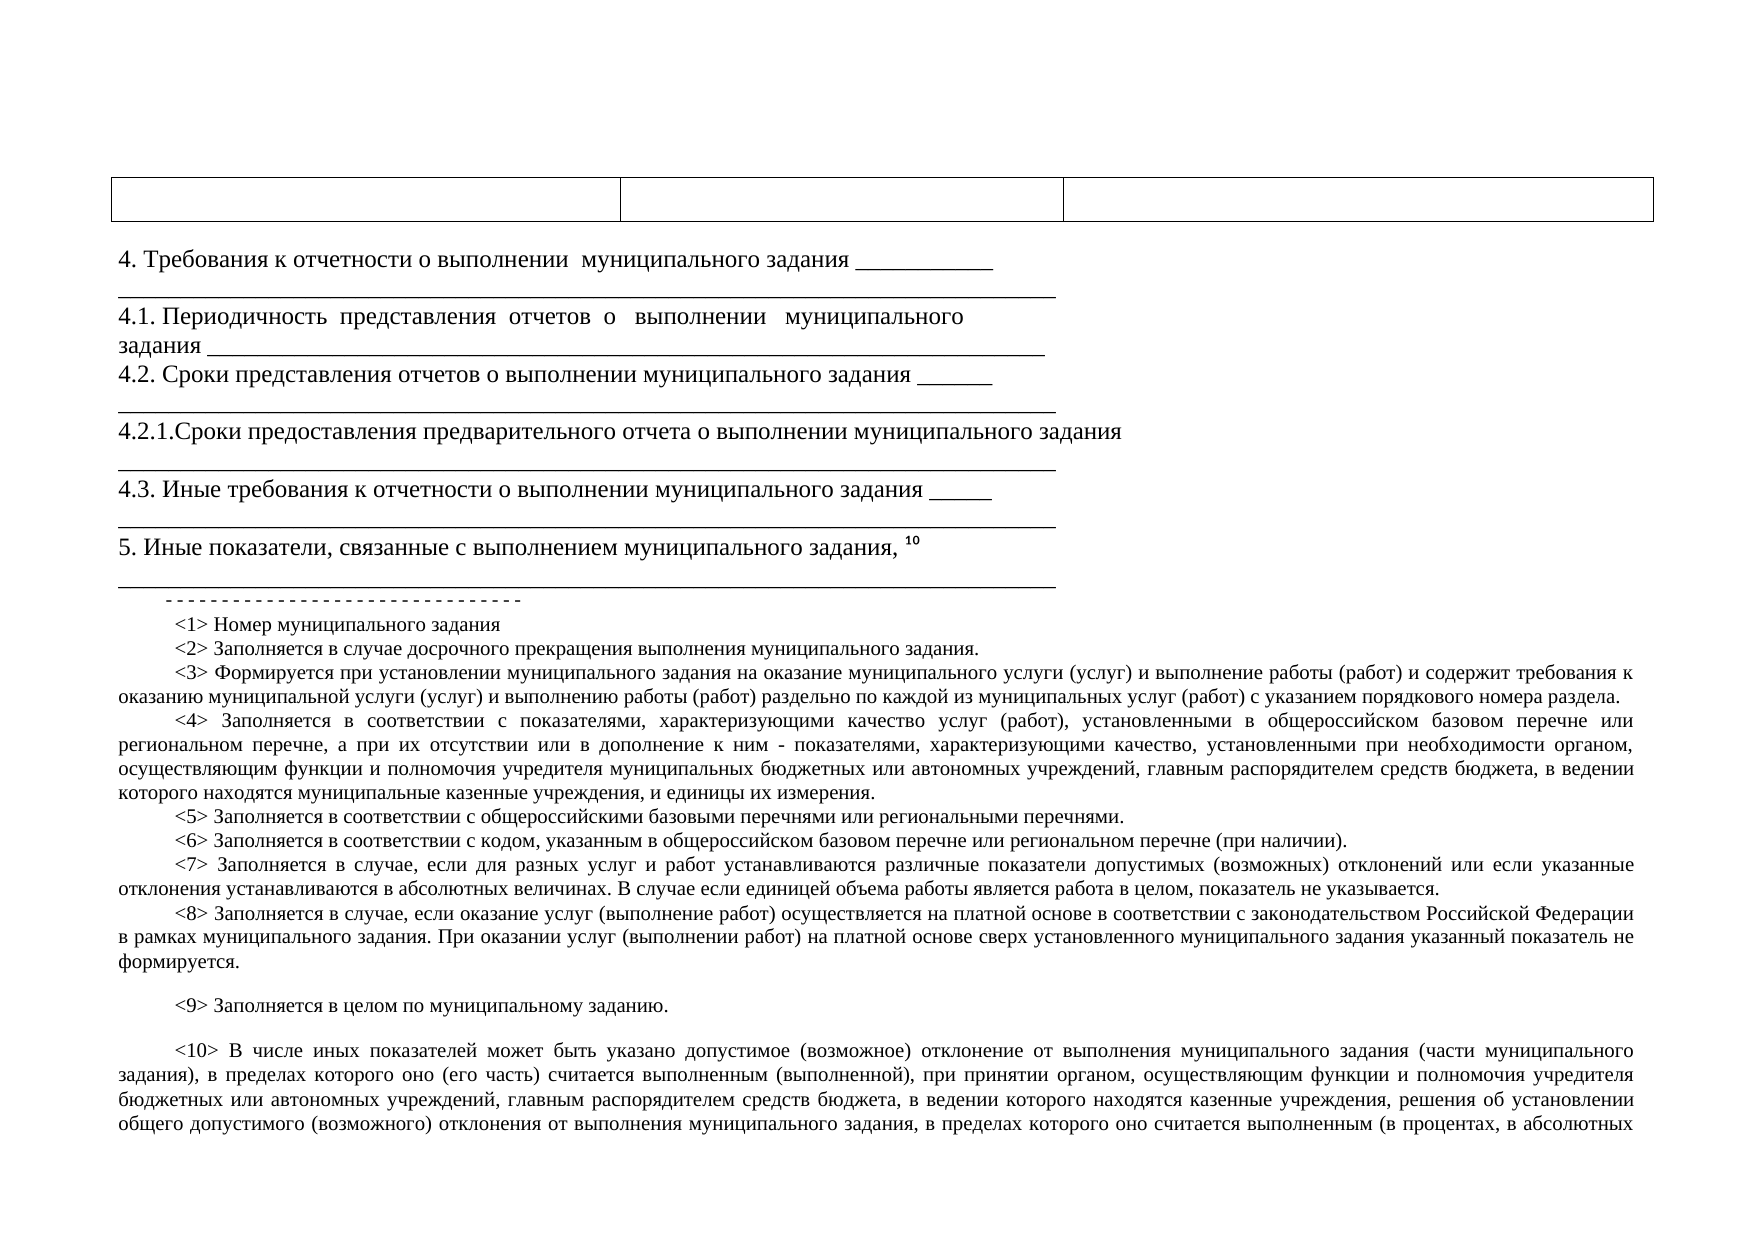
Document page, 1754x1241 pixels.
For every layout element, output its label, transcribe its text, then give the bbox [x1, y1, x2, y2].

text 4.3. Иные требования к отчетности о выполнении муниципального задания _____ [118, 474, 1636, 502]
text <7> Заполняется в случае, если для разных услуг и работ устанавливаются различные показатели допустимых (возможных) отклонений или если указанные отклонения устанавливаются в абсолютных величинах. В случае если единицей объема работы является работа в целом, показатель не указывается. [118, 852, 1636, 900]
text 4. Требования к отчетности о выполнении муниципального задания ___________ [118, 244, 1636, 272]
text ___________________________________________________________________________ [118, 562, 1636, 590]
text <9> Заполняется в целом по муниципальному заданию. [118, 993, 1636, 1017]
text <5> Заполняется в соответствии с общероссийскими базовыми перечнями или региональными перечнями. [118, 804, 1636, 828]
table_cell [621, 178, 1063, 221]
text <4> Заполняется в соответствии с показателями, характеризующими качество услуг (работ), установленными в общероссийском базовом перечне или региональном перечне, а при их отсутствии или в дополнение к ним - показателями, характеризующими качество, установленными при необходимости органом, осуществляющим функции и полномочия учредителя муниципальных бюджетных или автономных учреждений, главным распорядителем средств бюджета, в ведении которого находятся муниципальные казенные учреждения, и единицы их измерения. [118, 708, 1636, 804]
text ___________________________________________________________________________ [118, 502, 1636, 531]
text -------------------------------- [118, 590, 1636, 612]
text 5. Иные показатели, связанные с выполнением муниципального задания, ¹⁰ [118, 531, 1636, 562]
text ___________________________________________________________________________ [118, 272, 1636, 301]
text ___________________________________________________________________________ [118, 445, 1636, 474]
text 4.2. Сроки представления отчетов о выполнении муниципального задания ______ [118, 359, 1636, 387]
text 4.2.1.Сроки предоставления предварительного отчета о выполнении муниципального задания [118, 416, 1636, 445]
table_cell [112, 178, 620, 221]
text <8> Заполняется в случае, если оказание услуг (выполнение работ) осуществляется на платной основе в соответствии с законодательством Российской Федерации в рамках муниципального задания. При оказании услуг (выполнении работ) на платной основе сверх установленного муниципального задания указанный показатель не формируется. [118, 900, 1636, 973]
text ___________________________________________________________________________ [118, 387, 1636, 416]
text <2> Заполняется в случае досрочного прекращения выполнения муниципального задания. [118, 636, 1636, 660]
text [118, 1038, 1636, 1134]
text <1> Номер муниципального задания [118, 612, 1636, 636]
text <6> Заполняется в соответствии с кодом, указанным в общероссийском базовом перечне или региональном перечне (при наличии). [118, 828, 1636, 852]
text задания ___________________________________________________________________ [118, 330, 1636, 359]
text <3> Формируется при установлении муниципального задания на оказание муниципального услуги (услуг) и выполнение работы (работ) и содержит требования к оказанию муниципальной услуги (услуг) и выполнению работы (работ) раздельно по каждой из муниципальных услуг (работ) с указанием порядкового номера раздела. [118, 660, 1636, 708]
text 4.1. Периодичность представления отчетов о выполнении муниципального [118, 301, 1636, 330]
table_cell [1064, 178, 1653, 221]
